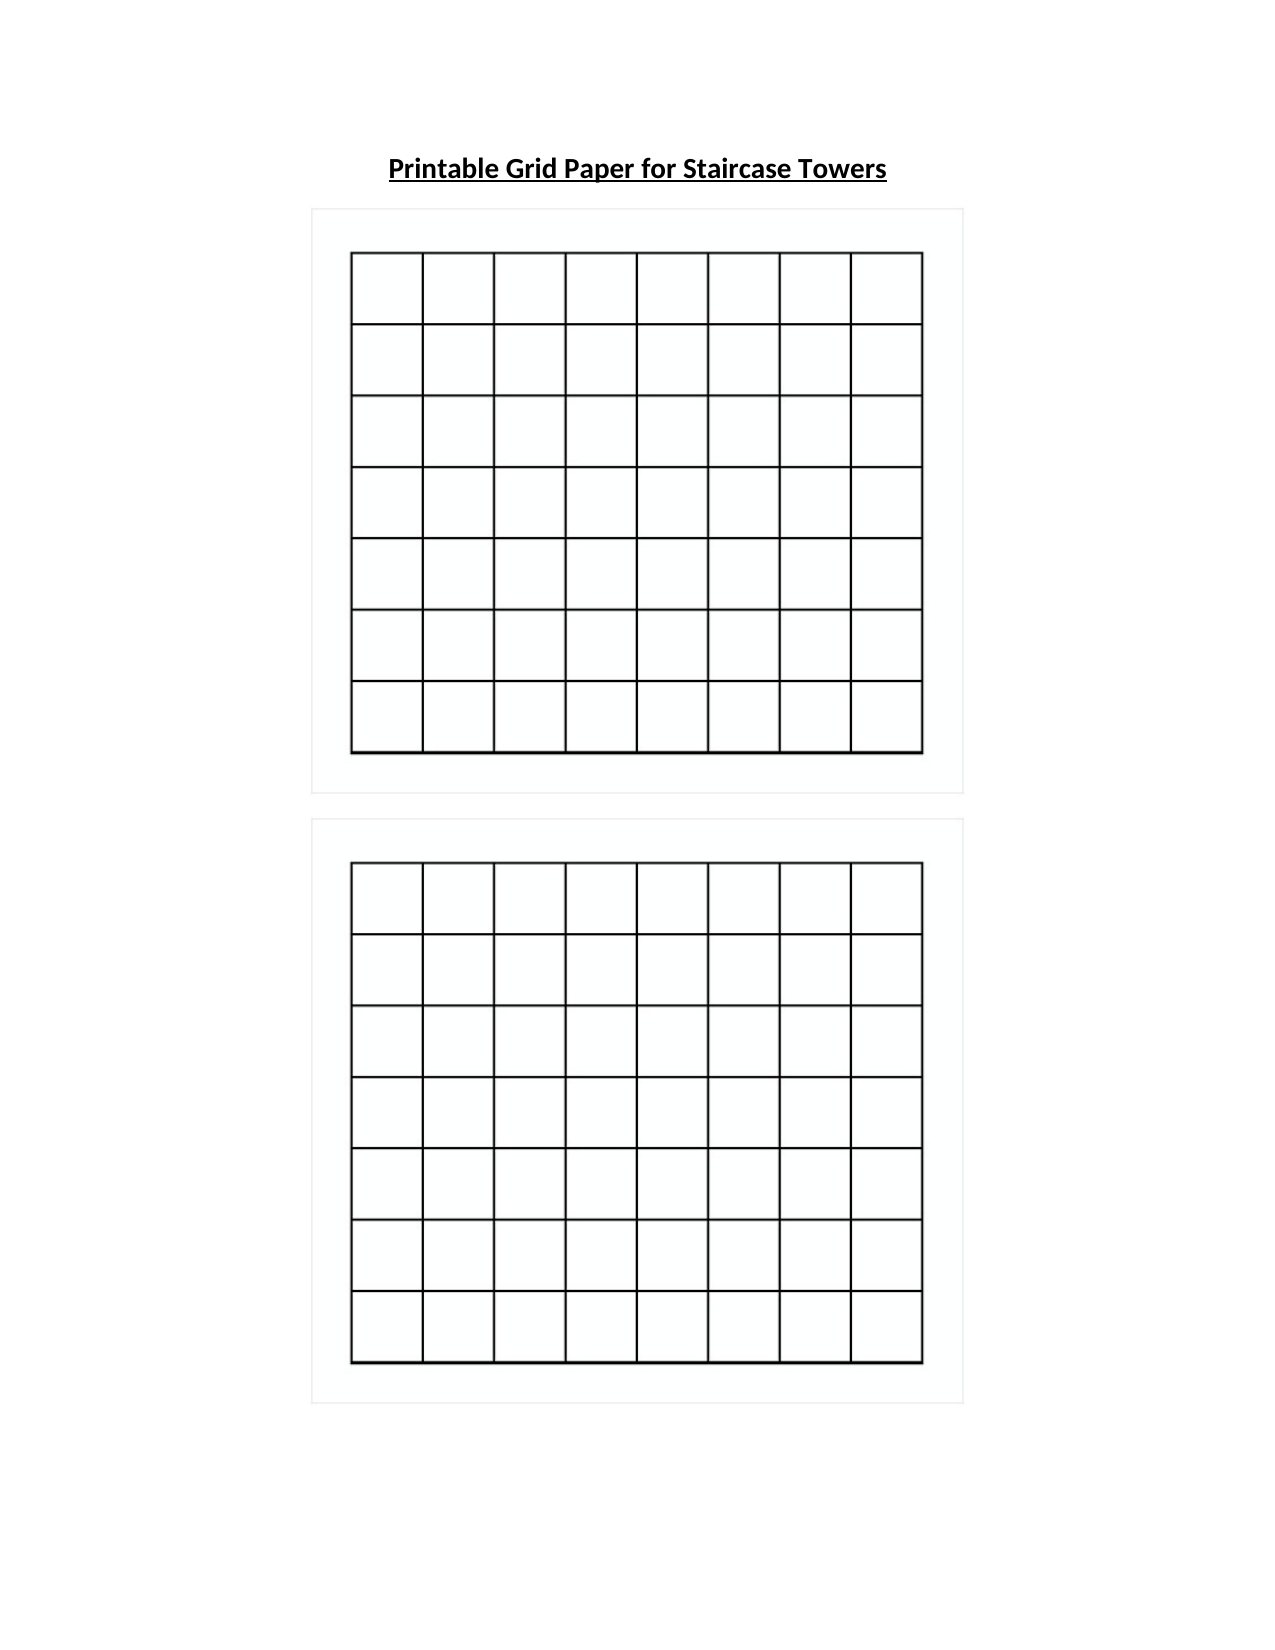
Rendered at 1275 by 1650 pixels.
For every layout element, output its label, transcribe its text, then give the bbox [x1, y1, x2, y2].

picture [308, 815, 967, 1407]
picture [308, 205, 967, 797]
text Printable Grid Paper for Staircase Towers [150, 150, 1125, 186]
